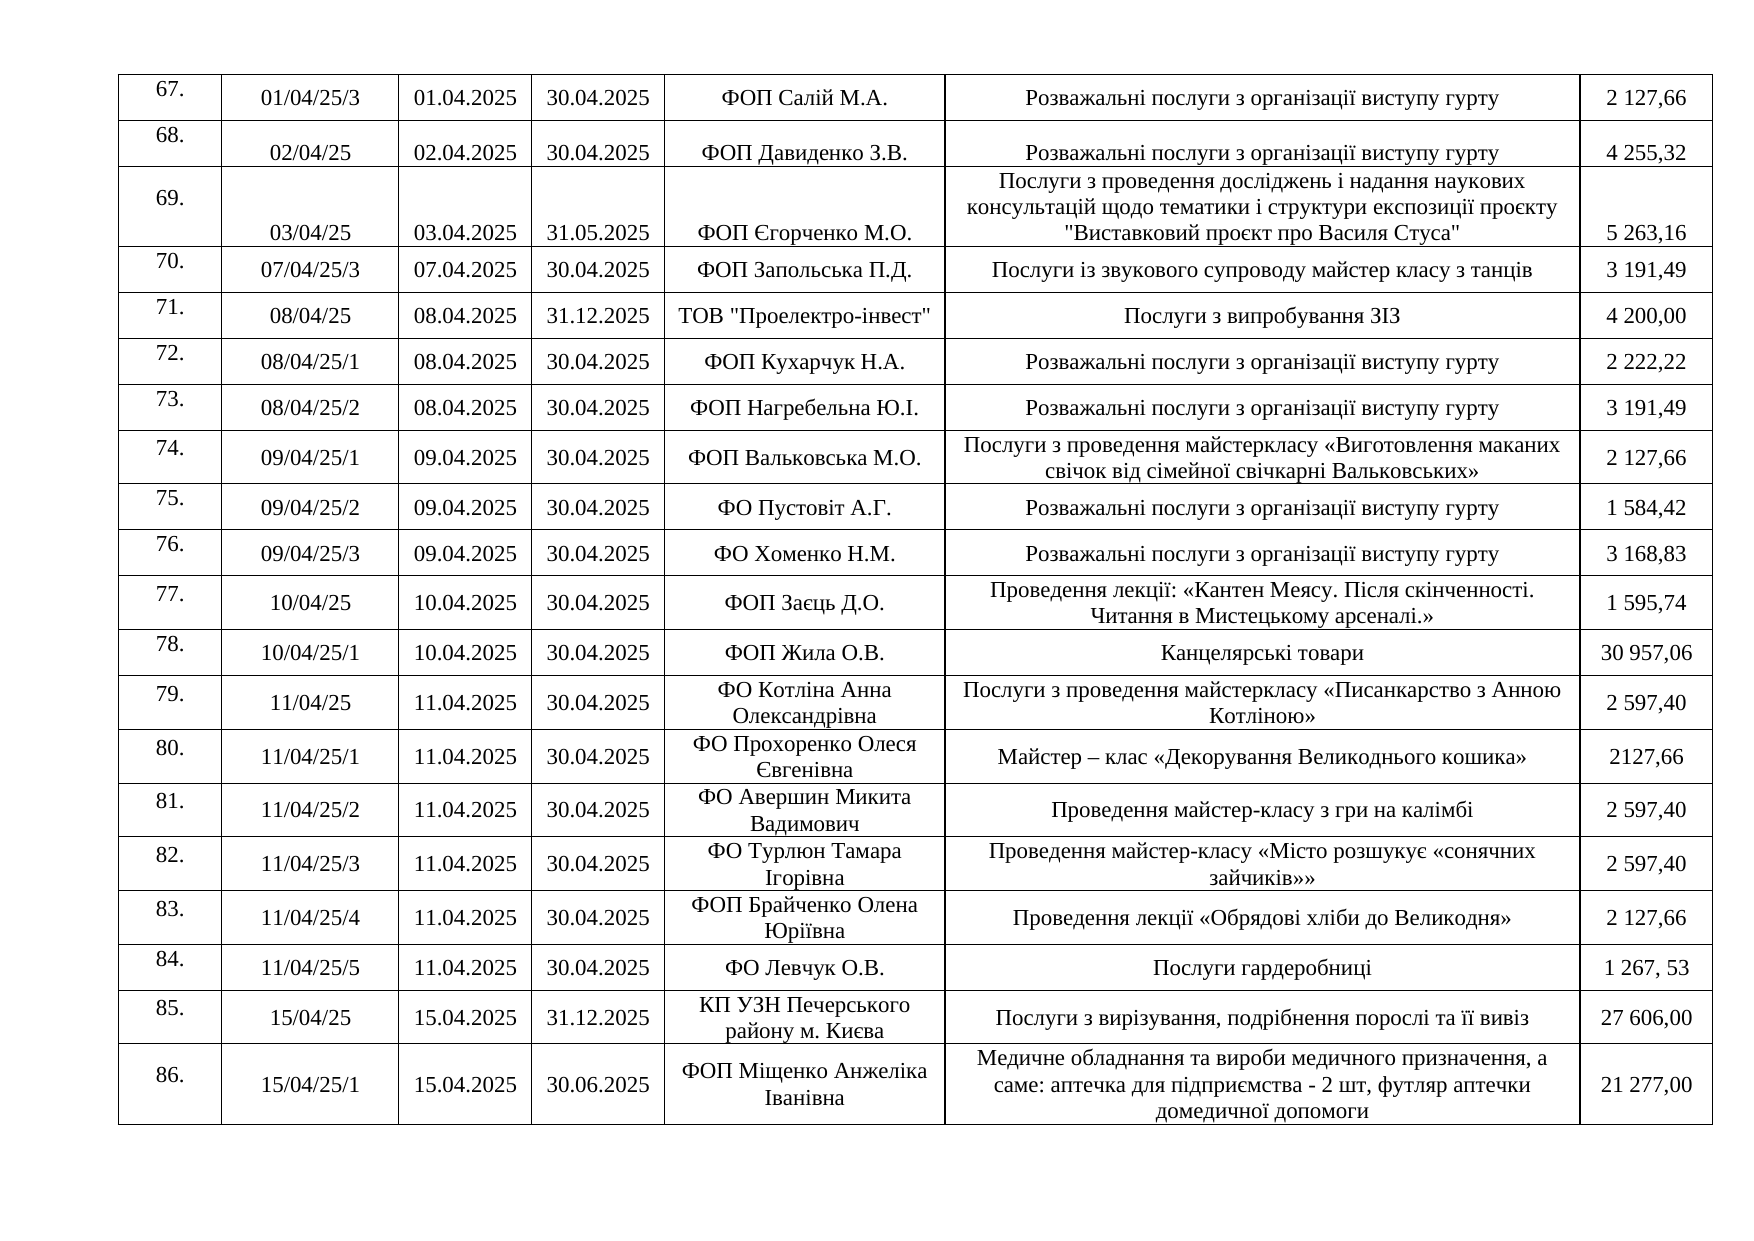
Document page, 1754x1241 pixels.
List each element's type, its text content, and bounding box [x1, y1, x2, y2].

table_cell 30.04.2025 [532, 630, 664, 675]
table_cell 2 127,66 [1581, 891, 1712, 944]
table_cell 11.04.2025 [399, 784, 531, 836]
table_cell 72. [119, 339, 221, 384]
table_cell 15/04/25/1 [222, 1044, 398, 1123]
table_cell 07/04/25/3 [222, 247, 398, 292]
table_cell 30.04.2025 [532, 891, 664, 944]
table_cell 86. [119, 1044, 221, 1123]
table_cell 30.04.2025 [532, 247, 664, 292]
table_cell 11/04/25/1 [222, 730, 398, 782]
table_cell 30.04.2025 [532, 431, 664, 483]
table_cell 30.04.2025 [532, 837, 664, 890]
table_cell ФОП Вальковська М.О. [665, 431, 944, 483]
table_cell 11.04.2025 [399, 730, 531, 782]
table_cell 30.04.2025 [532, 484, 664, 529]
table_cell 2 222,22 [1581, 339, 1712, 384]
table_cell ФОП Запольська П.Д. [665, 247, 944, 292]
table_cell 69. [119, 167, 221, 246]
table_cell 1 584,42 [1581, 484, 1712, 529]
table_cell ФОП Давиденко З.В. [665, 121, 944, 166]
table_cell Розважальні послуги з організації виступу гурту [946, 385, 1579, 429]
table_cell 74. [119, 431, 221, 483]
table_cell 75. [119, 484, 221, 529]
table_cell 03/04/25 [222, 167, 398, 246]
table_cell 02.04.2025 [399, 121, 531, 166]
table_cell 08.04.2025 [399, 293, 531, 338]
table_cell 73. [119, 385, 221, 429]
table_cell 2 127,66 [1581, 75, 1712, 120]
table_cell Проведення лекції: «Кантен Меясу. Після скінченності. Читання в Мистецькому арсеналі.» [946, 576, 1579, 629]
table_cell 2 597,40 [1581, 784, 1712, 836]
table_cell Розважальні послуги з організації виступу гурту [946, 484, 1579, 529]
table_cell 82. [119, 837, 221, 890]
table_cell 11.04.2025 [399, 837, 531, 890]
table_cell 11/04/25/2 [222, 784, 398, 836]
table_cell 78. [119, 630, 221, 675]
table_cell 07.04.2025 [399, 247, 531, 292]
table_cell 15/04/25 [222, 991, 398, 1043]
table_cell 31.12.2025 [532, 991, 664, 1043]
table_cell 83. [119, 891, 221, 944]
table_cell 09/04/25/1 [222, 431, 398, 483]
table_cell ТОВ "Проелектро-інвест" [665, 293, 944, 338]
table_cell 30.06.2025 [532, 1044, 664, 1123]
table_cell 30.04.2025 [532, 576, 664, 629]
table_cell ФОП Жила О.В. [665, 630, 944, 675]
table_cell 2 597,40 [1581, 676, 1712, 729]
table_cell 08.04.2025 [399, 385, 531, 429]
table_cell 84. [119, 945, 221, 989]
table_cell 09.04.2025 [399, 431, 531, 483]
table_cell 70. [119, 247, 221, 292]
table_cell 15.04.2025 [399, 991, 531, 1043]
table_cell 2 597,40 [1581, 837, 1712, 890]
table_cell 03.04.2025 [399, 167, 531, 246]
table_cell 11.04.2025 [399, 945, 531, 989]
table_cell ФО Авершин Микита Вадимович [665, 784, 944, 836]
table_cell ФО Котліна Анна Олександрівна [665, 676, 944, 729]
table_cell 08/04/25/1 [222, 339, 398, 384]
table_cell Канцелярські товари [946, 630, 1579, 675]
table_cell 31.12.2025 [532, 293, 664, 338]
table_cell ФО Турлюн Тамара Ігорівна [665, 837, 944, 890]
table_cell Проведення лекції «Обрядові хліби до Великодня» [946, 891, 1579, 944]
table_cell 30.04.2025 [532, 530, 664, 575]
table_cell 30.04.2025 [532, 676, 664, 729]
table_cell 10.04.2025 [399, 576, 531, 629]
table_cell ФОП Кухарчук Н.А. [665, 339, 944, 384]
table_cell Розважальні послуги з організації виступу гурту [946, 121, 1579, 166]
table_cell ФОП Брайченко Олена Юріївна [665, 891, 944, 944]
table_cell Послуги з вирізування, подрібнення порослі та її вивіз [946, 991, 1579, 1043]
table_cell ФОП Салій М.А. [665, 75, 944, 120]
table_cell 71. [119, 293, 221, 338]
table_cell 30.04.2025 [532, 339, 664, 384]
table_cell ФОП Заєць Д.О. [665, 576, 944, 629]
table_cell 31.05.2025 [532, 167, 664, 246]
table_cell Розважальні послуги з організації виступу гурту [946, 75, 1579, 120]
table_cell ФО Хоменко Н.М. [665, 530, 944, 575]
table_cell 81. [119, 784, 221, 836]
table_cell 76. [119, 530, 221, 575]
table_cell ФО Прохоренко Олеся Євгенівна [665, 730, 944, 782]
table_cell 09/04/25/3 [222, 530, 398, 575]
table_cell 09.04.2025 [399, 484, 531, 529]
table_cell 02/04/25 [222, 121, 398, 166]
table_cell 30 957,06 [1581, 630, 1712, 675]
table_cell ФОП Міщенко Анжеліка Іванівна [665, 1044, 944, 1123]
table_cell Послуги гардеробниці [946, 945, 1579, 989]
table_cell Послуги з проведення майстеркласу «Виготовлення маканих свічок від сімейної свічкарні Вальковських» [946, 431, 1579, 483]
table_cell 27 606,00 [1581, 991, 1712, 1043]
table_cell Розважальні послуги з організації виступу гурту [946, 339, 1579, 384]
table_cell 10/04/25/1 [222, 630, 398, 675]
table_cell 77. [119, 576, 221, 629]
table_cell Розважальні послуги з організації виступу гурту [946, 530, 1579, 575]
table_cell 11/04/25/3 [222, 837, 398, 890]
table_cell 3 191,49 [1581, 385, 1712, 429]
table_cell 1 267, 53 [1581, 945, 1712, 989]
table_cell 15.04.2025 [399, 1044, 531, 1123]
table_cell 3 191,49 [1581, 247, 1712, 292]
table_cell 80. [119, 730, 221, 782]
table_cell 79. [119, 676, 221, 729]
table_cell ФОП Нагребельна Ю.І. [665, 385, 944, 429]
table_cell 08/04/25 [222, 293, 398, 338]
table_cell 09/04/25/2 [222, 484, 398, 529]
table_cell 11/04/25/5 [222, 945, 398, 989]
table_cell Послуги з проведення майстеркласу «Писанкарство з Анною Котліною» [946, 676, 1579, 729]
table_cell 30.04.2025 [532, 121, 664, 166]
table_cell ФОП Єгорченко М.О. [665, 167, 944, 246]
table_cell 2 127,66 [1581, 431, 1712, 483]
table_cell 3 168,83 [1581, 530, 1712, 575]
table_cell 30.04.2025 [532, 75, 664, 120]
table_cell Майстер – клас «Декорування Великоднього кошика» [946, 730, 1579, 782]
table_cell ФО Левчук О.В. [665, 945, 944, 989]
table_cell 08/04/25/2 [222, 385, 398, 429]
table_cell Медичне обладнання та вироби медичного призначення, а саме: аптечка для підприємства - 2 шт, футляр аптечки домедичної допомоги [946, 1044, 1579, 1123]
table_cell 08.04.2025 [399, 339, 531, 384]
table_cell 4 255,32 [1581, 121, 1712, 166]
table_cell 09.04.2025 [399, 530, 531, 575]
table_cell 4 200,00 [1581, 293, 1712, 338]
table_cell Проведення майстер-класу з гри на калімбі [946, 784, 1579, 836]
table_cell 68. [119, 121, 221, 166]
table_cell Проведення майстер-класу «Місто розшукує «сонячних зайчиків»» [946, 837, 1579, 890]
table_cell 85. [119, 991, 221, 1043]
table_cell Послуги з випробування ЗІЗ [946, 293, 1579, 338]
table_cell 30.04.2025 [532, 730, 664, 782]
table_cell 30.04.2025 [532, 784, 664, 836]
table_cell 21 277,00 [1581, 1044, 1712, 1123]
table_cell КП УЗН Печерського району м. Києва [665, 991, 944, 1043]
table_cell 1 595,74 [1581, 576, 1712, 629]
table_cell 10/04/25 [222, 576, 398, 629]
table_cell 2127,66 [1581, 730, 1712, 782]
table_cell 11.04.2025 [399, 891, 531, 944]
table_cell 30.04.2025 [532, 385, 664, 429]
table_cell 01/04/25/3 [222, 75, 398, 120]
table_cell 01.04.2025 [399, 75, 531, 120]
table_cell Послуги із звукового супроводу майстер класу з танців [946, 247, 1579, 292]
table_cell 67. [119, 75, 221, 120]
table_cell 30.04.2025 [532, 945, 664, 989]
table_cell 5 263,16 [1581, 167, 1712, 246]
table_cell Послуги з проведення досліджень і надання наукових консультацій щодо тематики і структури експозиції проєкту "Виставковий проєкт про Василя Стуса" [946, 167, 1579, 246]
table_cell 11.04.2025 [399, 676, 531, 729]
table_cell 11/04/25/4 [222, 891, 398, 944]
table_cell ФО Пустовіт А.Г. [665, 484, 944, 529]
table_cell 11/04/25 [222, 676, 398, 729]
table_cell 10.04.2025 [399, 630, 531, 675]
